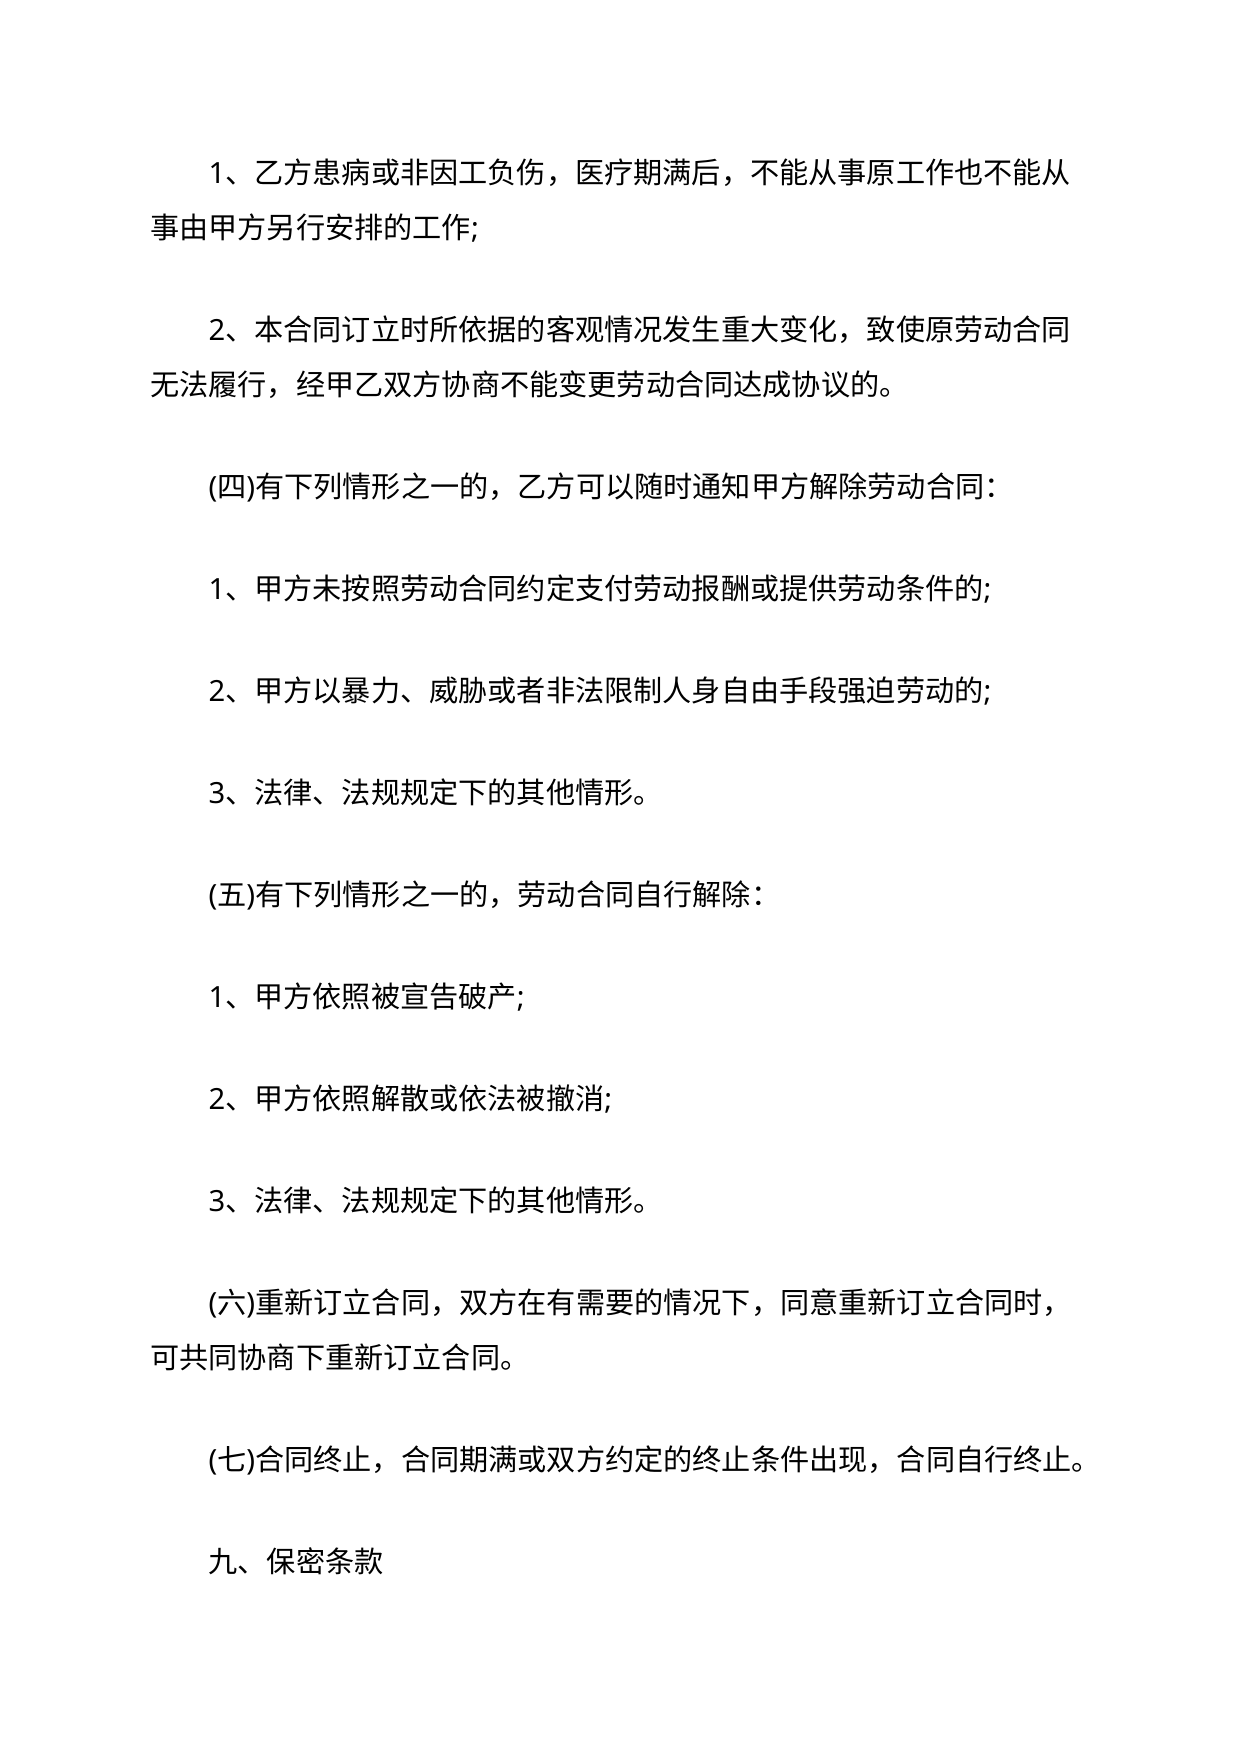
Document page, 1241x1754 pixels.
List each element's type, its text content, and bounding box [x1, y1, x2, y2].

text 九、保密条款 [150, 1538, 1090, 1581]
text 3、法律、法规规定下的其他情形。 [150, 770, 1090, 812]
text 2、甲方依照解散或依法被撤消; [150, 1076, 1090, 1118]
text 3、法律、法规规定下的其他情形。 [150, 1178, 1090, 1220]
text (四)有下列情形之一的，乙方可以随时通知甲方解除劳动合同： [150, 464, 1090, 506]
text 1、乙方患病或非因工负伤，医疗期满后，不能从事原工作也不能从事由甲方另行安排的工作; [150, 150, 1090, 247]
text 2、甲方以暴力、威胁或者非法限制人身自由手段强迫劳动的; [150, 668, 1090, 710]
text 1、甲方依照被宣告破产; [150, 974, 1090, 1016]
text (七)合同终止，合同期满或双方约定的终止条件出现，合同自行终止。 [150, 1436, 1090, 1479]
text (六)重新订立合同，双方在有需要的情况下，同意重新订立合同时，可共同协商下重新订立合同。 [150, 1279, 1090, 1377]
text 1、甲方未按照劳动合同约定支付劳动报酬或提供劳动条件的; [150, 566, 1090, 608]
text 2、本合同订立时所依据的客观情况发生重大变化，致使原劳动合同无法履行，经甲乙双方协商不能变更劳动合同达成协议的。 [150, 307, 1090, 404]
text (五)有下列情形之一的，劳动合同自行解除： [150, 872, 1090, 914]
